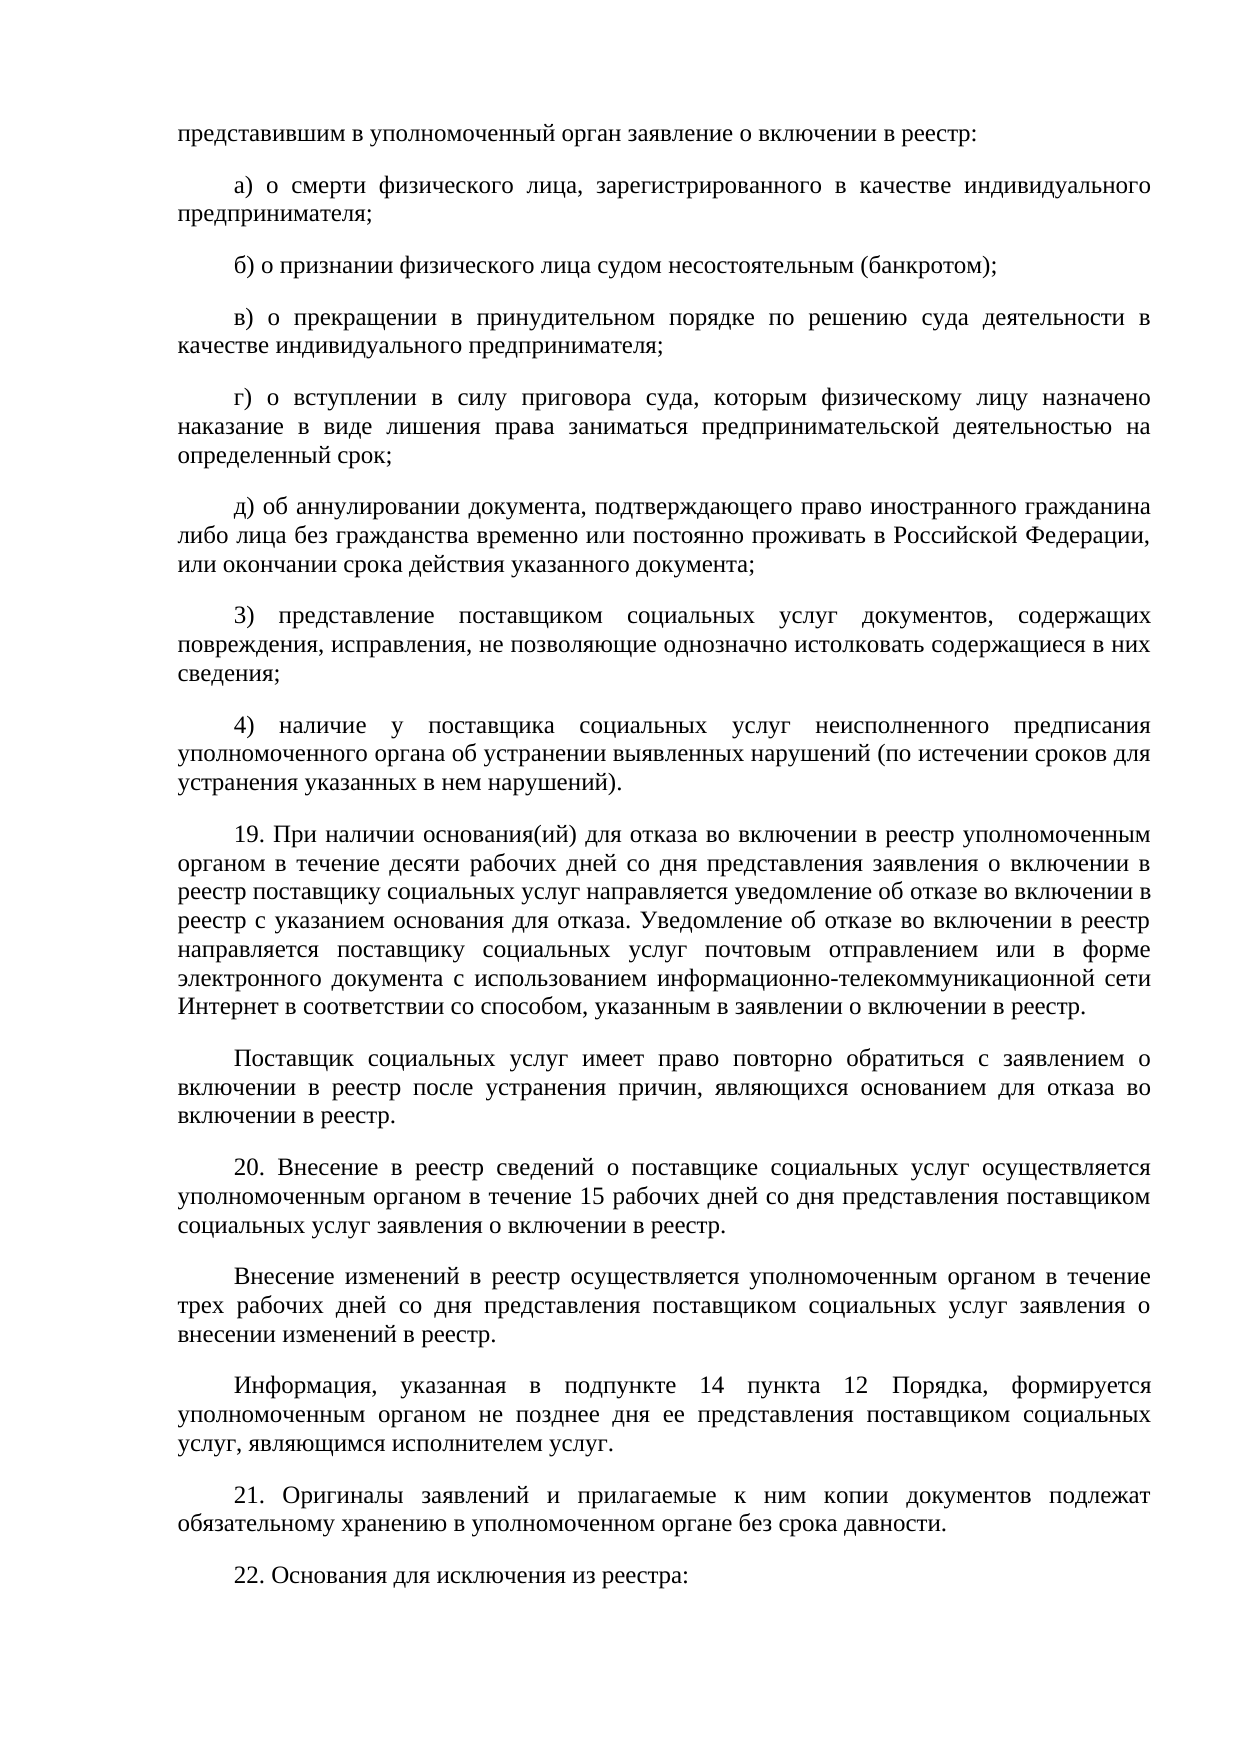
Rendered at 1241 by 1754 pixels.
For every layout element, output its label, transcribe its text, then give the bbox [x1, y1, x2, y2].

text г) о вступлении в силу приговора суда, которым физическому лицу назначено наказание в виде лишения права заниматься предпринимательской деятельностью на определенный срок; [177, 382, 1152, 468]
text Поставщик социальных услуг имеет право повторно обратиться с заявлением о включении в реестр после устранения причин, являющихся основанием для отказа во включении в реестр. [177, 1043, 1152, 1129]
text 21. Оригиналы заявлений и прилагаемые к ним копии документов подлежат обязательному хранению в уполномоченном органе без срока давности. [177, 1480, 1152, 1537]
text 3) представление поставщиком социальных услуг документов, содержащих повреждения, исправления, не позволяющие однозначно истолковать содержащиеся в них сведения; [177, 601, 1152, 687]
text б) о признании физического лица судом несостоятельным (банкротом); [177, 250, 1152, 279]
text 20. Внесение в реестр сведений о поставщике социальных услуг осуществляется уполномоченным органом в течение 15 рабочих дней со дня представления поставщиком социальных услуг заявления о включении в реестр. [177, 1152, 1152, 1238]
text 19. При наличии основания(ий) для отказа во включении в реестр уполномоченным органом в течение десяти рабочих дней со дня представления заявления о включении в реестр поставщику социальных услуг направляется уведомление об отказе во включении в реестр с указанием основания для отказа. Уведомление об отказе во включении в реестр направляется поставщику социальных услуг почтовым отправлением или в форме электронного документа с использованием информационно-телекоммуникационной сети Интернет в соответствии со способом, указанным в заявлении о включении в реестр. [177, 819, 1152, 1020]
text Информация, указанная в подпункте 14 пункта 12 Порядка, формируется уполномоченным органом не позднее дня ее представления поставщиком социальных услуг, являющимся исполнителем услуг. [177, 1371, 1152, 1457]
text а) о смерти физического лица, зарегистрированного в качестве индивидуального предпринимателя; [177, 170, 1152, 227]
text 4) наличие у поставщика социальных услуг неисполненного предписания уполномоченного органа об устранении выявленных нарушений (по истечении сроков для устранения указанных в нем нарушений). [177, 710, 1152, 796]
text 22. Основания для исключения из реестра: [177, 1560, 1152, 1589]
text д) об аннулировании документа, подтверждающего право иностранного гражданина либо лица без гражданства временно или постоянно проживать в Российской Федерации, или окончании срока действия указанного документа; [177, 491, 1152, 578]
text Внесение изменений в реестр осуществляется уполномоченным органом в течение трех рабочих дней со дня представления поставщиком социальных услуг заявления о внесении изменений в реестр. [177, 1261, 1152, 1348]
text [177, 118, 1152, 147]
text в) о прекращении в принудительном порядке по решению суда деятельности в качестве индивидуального предпринимателя; [177, 302, 1152, 359]
